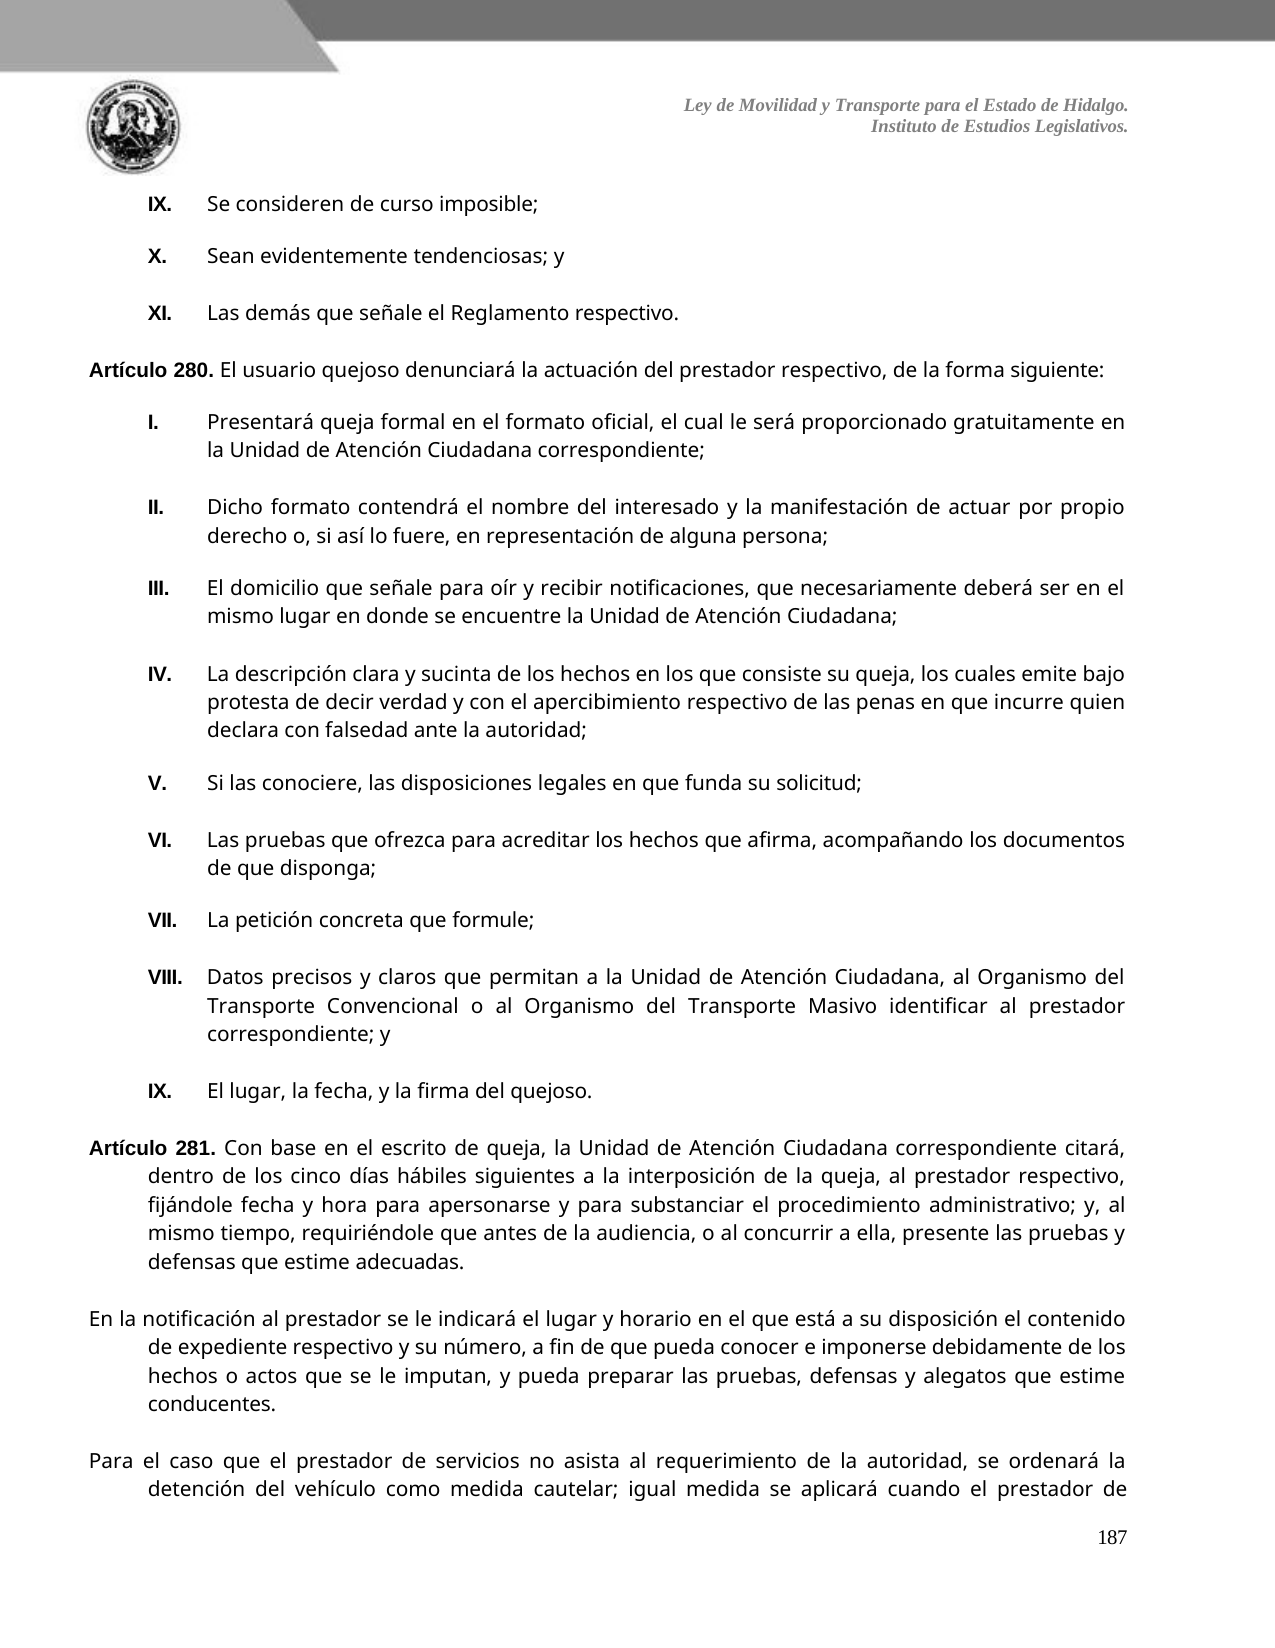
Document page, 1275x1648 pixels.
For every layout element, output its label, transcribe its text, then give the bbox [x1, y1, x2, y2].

text Artículo 280. El usuario quejoso denunciará la actuación del prestador respectivo, de la forma siguiente: [89, 355, 1142, 383]
picture [0, 0, 1275, 176]
list Presentará queja formal en el formato oficial, el cual le será proporcionado gratuitamente en la Unidad de Atención Ciudadana correspondiente; [148, 407, 1126, 464]
text En la notificación al prestador se le indicará el lugar y horario en el que está a su disposición el contenido de expediente respectivo y su número, a fin de que pueda conocer e imponerse debidamente de los hechos o actos que se le imputan, y pueda preparar las pruebas, defensas y alegatos que estime conducentes. [89, 1304, 1127, 1418]
list La descripción clara y sucinta de los hechos en los que consiste su queja, los cuales emite bajo protesta de decir verdad y con el apercibimiento respectivo de las penas en que incurre quien declara con falsedad ante la autoridad; [148, 659, 1127, 744]
list La petición concreta que formule; [148, 906, 1142, 934]
list El domicilio que señale para oír y recibir notificaciones, que necesariamente deberá ser en el mismo lugar en donde se encuentre la Unidad de Atención Ciudadana; [148, 573, 1126, 630]
list Las demás que señale el Reglamento respectivo. [148, 298, 1142, 326]
text Artículo 281. Con base en el escrito de queja, la Unidad de Atención Ciudadana correspondiente citará, dentro de los cinco días hábiles siguientes a la interposición de la queja, al prestador respectivo, fijándole fecha y hora para apersonarse y para substanciar el procedimiento administrativo; y, al mismo tiempo, requiriéndole que antes de la audiencia, o al concurrir a ella, presente las pruebas y defensas que estime adecuadas. [89, 1133, 1127, 1275]
list Si las conociere, las disposiciones legales en que funda su solicitud; [148, 768, 1142, 796]
list Dicho formato contendrá el nombre del interesado y la manifestación de actuar por propio derecho o, si así lo fuere, en representación de alguna persona; [148, 492, 1126, 549]
list Sean evidentemente tendenciosas; y [148, 241, 1142, 269]
list Datos precisos y claros que permitan a la Unidad de Atención Ciudadana, al Organismo del Transporte Convencional o al Organismo del Transporte Masivo identificar al prestador correspondiente; y [148, 962, 1126, 1048]
list Se consideren de curso imposible; [148, 189, 1142, 217]
list El lugar, la fecha, y la firma del quejoso. [148, 1076, 1142, 1105]
list Las pruebas que ofrezca para acreditar los hechos que afirma, acompañando los documentos de que disponga; [148, 825, 1126, 882]
